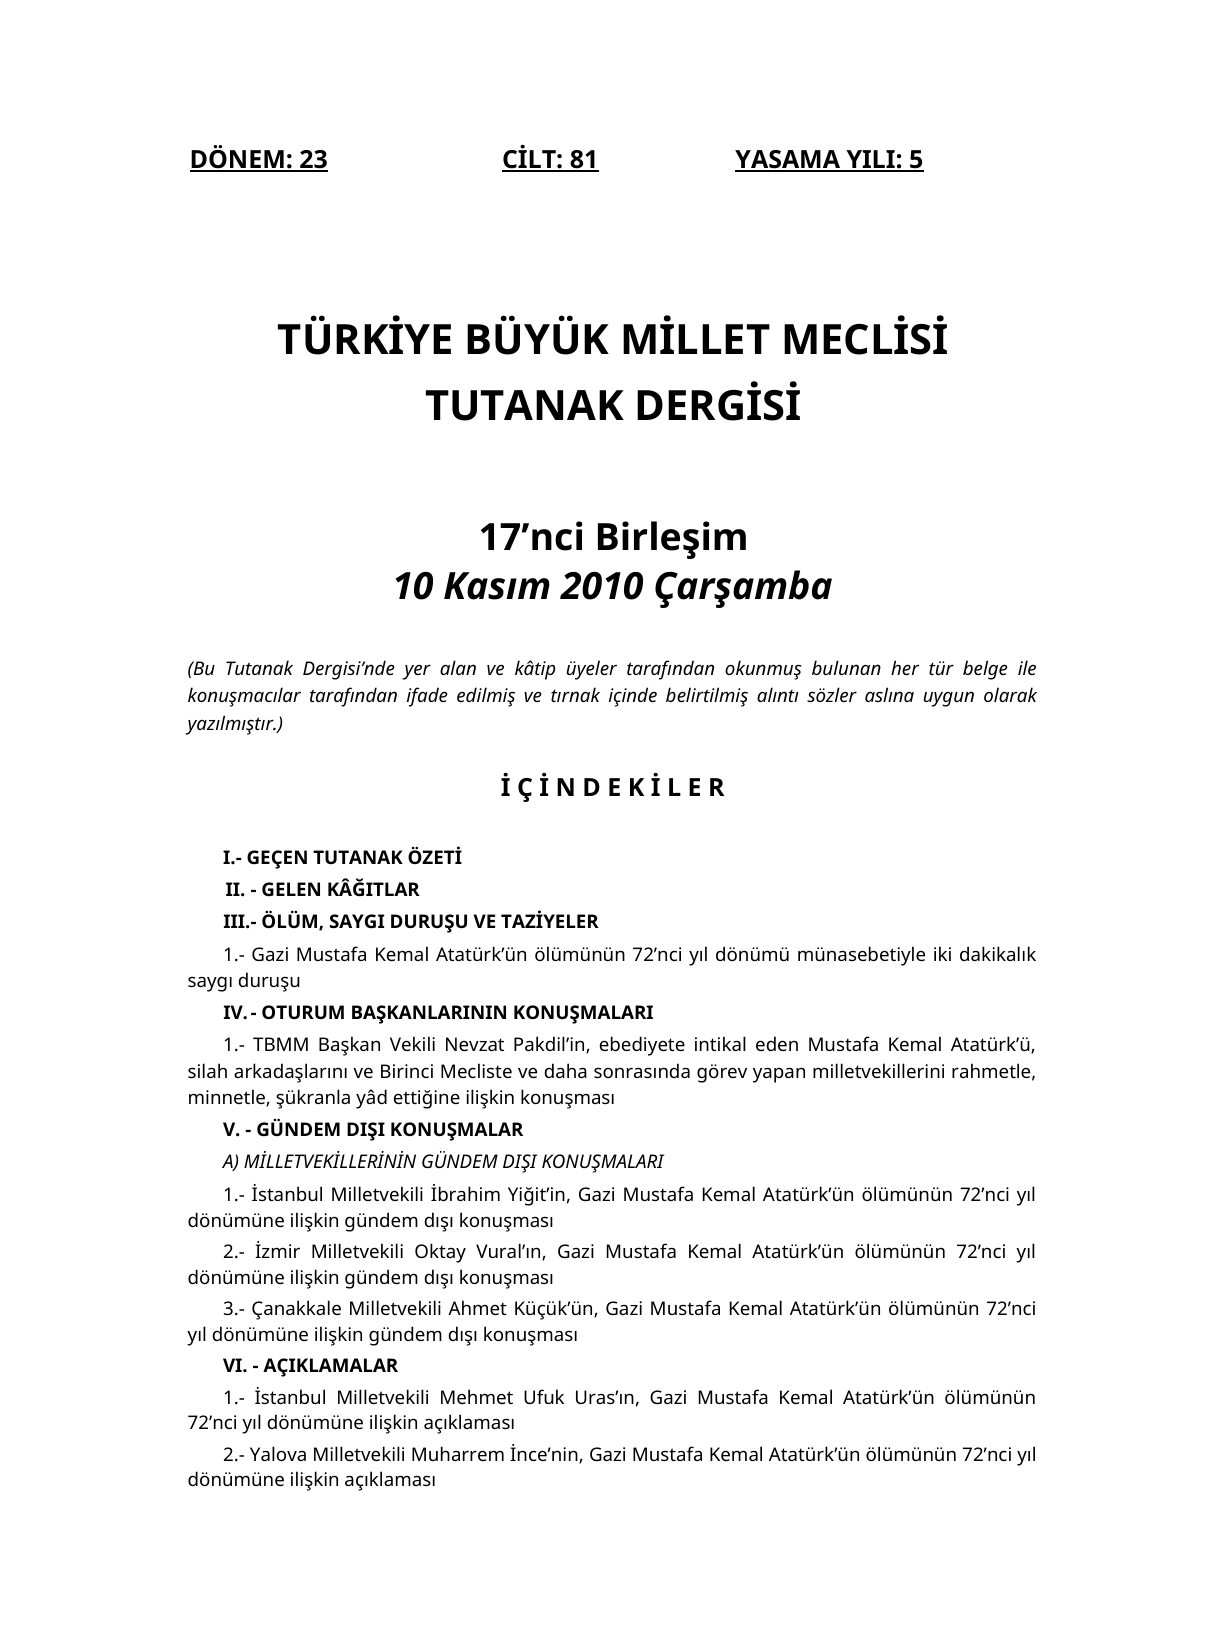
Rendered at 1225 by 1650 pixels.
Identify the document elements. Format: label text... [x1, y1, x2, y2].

text TÜRKİYE BÜYÜK MİLLET MECLİSİ [187, 287, 1037, 371]
text İ Ç İ N D E K İ L E R [187, 769, 1037, 803]
text 1.- İstanbul Milletvekili Mehmet Ufuk Uras’ın, Gazi Mustafa Kemal Atatürk’ün ölümünün 72’nci yıl dönümüne ilişkin açıklaması [187, 1384, 1037, 1435]
text V. - GÜNDEM DIŞI KONUŞMALAR [187, 1116, 1037, 1142]
text (Bu Tutanak Dergisi’nde yer alan ve kâtip üyeler tarafından okunmuş bulunan her tür belge ile konuşmacılar tarafından ifade edilmiş ve tırnak içinde belirtilmiş alıntı sözler aslına uygun olarak yazılmıştır.) [187, 654, 1037, 735]
text III. - ÖLÜM, SAYGI DURUŞU VE TAZİYELER [187, 908, 1037, 934]
text 10 Kasım 2010 Çarşamba [187, 562, 1037, 608]
text IV. - OTURUM BAŞKANLARININ KONUŞMALARI [187, 998, 1037, 1025]
text 2.- Yalova Milletvekili Muharrem İnce’nin, Gazi Mustafa Kemal Atatürk’ün ölümünün 72’nci yıl dönümüne ilişkin açıklaması [187, 1441, 1037, 1492]
text 1.- Gazi Mustafa Kemal Atatürk’ün ölümünün 72’nci yıl dönümü münasebetiyle iki dakikalık saygı duruşu [187, 940, 1037, 993]
text TUTANAK DERGİSİ [187, 371, 1037, 433]
text 1.- İstanbul Milletvekili İbrahim Yiğit’in, Gazi Mustafa Kemal Atatürk’ün ölümünün 72’nci yıl dönümüne ilişkin gündem dışı konuşması [187, 1180, 1037, 1233]
text 1.- TBMM Başkan Vekili Nevzat Pakdil’in, ebediyete intikal eden Mustafa Kemal Atatürk’ü, silah arkadaşlarını ve Birinci Mecliste ve daha sonrasında görev yapan milletvekillerini rahmetle, minnetle, şükranla yâd ettiğine ilişkin konuşması [187, 1031, 1037, 1110]
text VI. - AÇIKLAMALAR [187, 1352, 1037, 1378]
text 17’nci Birleşim [187, 500, 1037, 562]
text II. - GELEN KÂĞITLAR [187, 876, 1037, 902]
text A) MİLLETVEKİLLERİNİN GÜNDEM DIŞI KONUŞMALARI [187, 1148, 1037, 1174]
text 2.- İzmir Milletvekili Oktay Vural’ın, Gazi Mustafa Kemal Atatürk’ün ölümünün 72’nci yıl dönümüne ilişkin gündem dışı konuşması [187, 1238, 1037, 1289]
text 3.- Çanakkale Milletvekili Ahmet Küçük’ün, Gazi Mustafa Kemal Atatürk’ün ölümünün 72’nci yıl dönümüne ilişkin gündem dışı konuşması [187, 1295, 1037, 1346]
text DÖNEM: 23 CİLT: 81 YASAMA YILI: 5 [187, 150, 1037, 173]
text I. - GEÇEN TUTANAK ÖZETİ [187, 843, 1037, 870]
